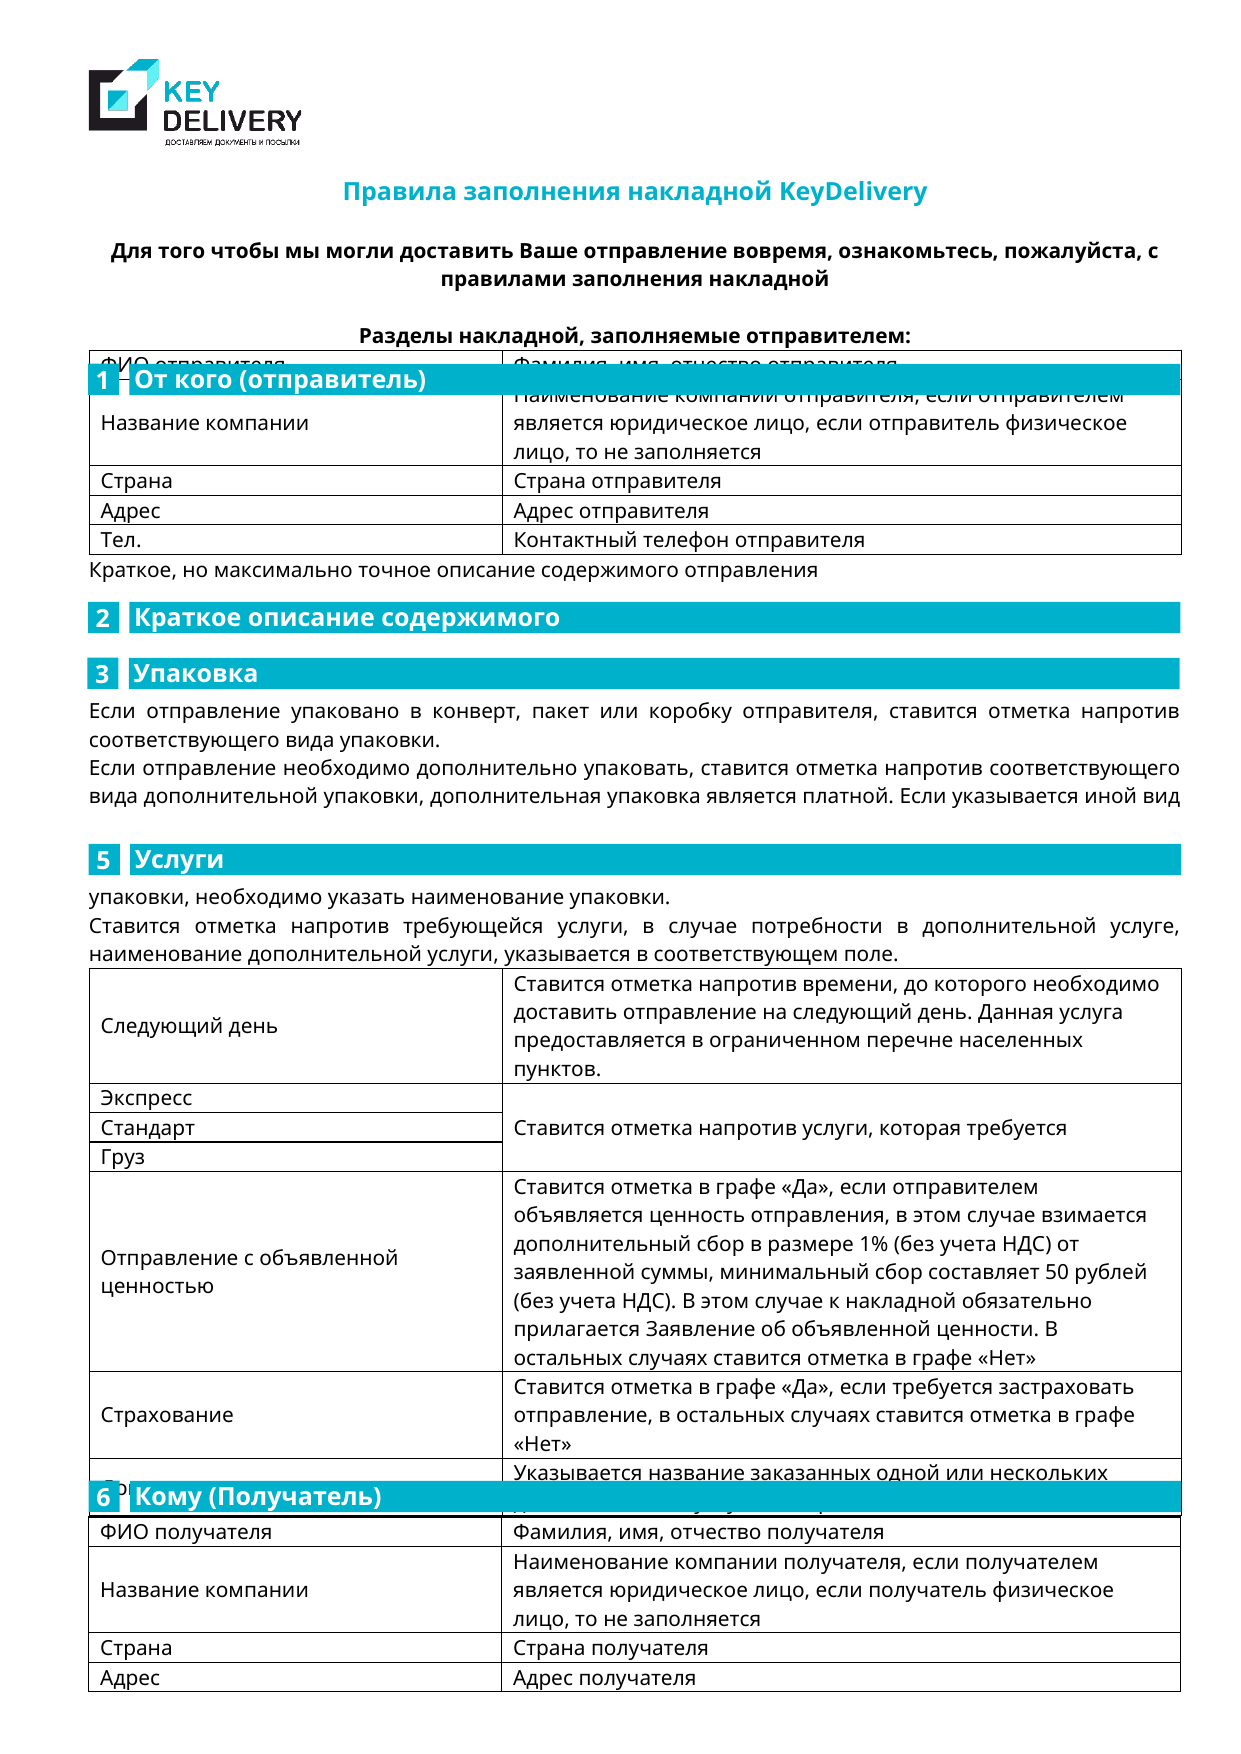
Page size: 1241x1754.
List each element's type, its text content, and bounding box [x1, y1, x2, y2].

table_cell Название компании [90, 380, 502, 465]
text Если отправление упаковано в конверт, пакет или коробку отправителя, ставится отметка напротив соответствующего вида упаковки. [89, 583, 1181, 753]
text Для того чтобы мы могли доставить Ваше отправление вовремя, ознакомьтесь, пожалуйста, с правилами заполнения накладной [89, 236, 1181, 293]
table_cell Адрес получателя [502, 1663, 1180, 1691]
table_cell Адрес [90, 496, 502, 524]
table_cell Стандарт [90, 1113, 502, 1141]
table_cell Адрес [89, 1663, 501, 1691]
text Ставится отметка напротив требующейся услуги, в случае потребности в дополнительной услуге, наименование дополнительной услуги, указывается в соответствующем поле. [89, 911, 1181, 968]
table_cell Название компании [89, 1547, 501, 1632]
table_header ФИО получателя [89, 1518, 501, 1546]
table_cell Отправление с объявленной ценностью [90, 1172, 502, 1371]
picture [88, 59, 302, 146]
table_cell Указывается название заказанных одной или нескольких дополнительных услуг или сервисов [503, 1459, 1181, 1480]
table_header ФИО отправителя [90, 351, 502, 368]
table_header Следующий день [90, 969, 502, 1082]
table_cell Контактный телефон отправителя [503, 525, 1181, 554]
table_cell Страна получателя [502, 1633, 1180, 1662]
table_cell Страхование [90, 1372, 502, 1457]
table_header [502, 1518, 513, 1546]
table_cell Тел. [90, 525, 502, 554]
table_header Ставится отметка напротив времени, до которого необходимо доставить отправление на следующий день. Данная услуга предоставляется в ограниченном перечне населенных пунктов. [503, 969, 1181, 1082]
table_cell Страна [89, 1633, 501, 1662]
table_cell Ставится отметка напротив услуги, которая требуется [503, 1084, 1181, 1171]
table_cell Страна отправителя [503, 466, 1181, 495]
table_cell Ставится отметка в графе «Да», если отправителем объявляется ценность отправления, в этом случае взимается дополнительный сбор в размере 1% (без учета НДС) от заявленной суммы, минимальный сбор составляет 50 рублей (без учета НДС). В этом случае к накладной обязательно прилагается Заявление об объявленной ценности. В остальных случаях ставится отметка в графе «Нет» [503, 1172, 1181, 1371]
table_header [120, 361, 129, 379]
table_cell Ставится отметка в графе «Да», если требуется застраховать отправление, в остальных случаях ставится отметка в графе «Нет» [503, 1372, 1181, 1457]
table_cell Наименование компании получателя, если получателем является юридическое лицо, если получатель физическое лицо, то не заполняется [502, 1547, 1180, 1632]
table_cell Экспресс [90, 1084, 502, 1112]
table_cell Груз [90, 1143, 502, 1171]
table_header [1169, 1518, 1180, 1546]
table_cell Страна [90, 466, 502, 495]
table_cell Адрес отправителя [503, 496, 1181, 524]
text Разделы накладной, заполняемые отправителем: [89, 321, 1181, 349]
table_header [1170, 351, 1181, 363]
text Если отправление необходимо дополнительно упаковать, ставится отметка напротив соответствующего вида дополнительной упаковки, дополнительная упаковка является платной. Если указывается иной вид упаковки, необходимо указать наименование упаковки. [89, 753, 1181, 911]
text Правила заполнения накладной KeyDelivery [89, 173, 1181, 207]
text Краткое, но максимально точное описание содержимого отправления [89, 555, 1181, 583]
table_cell Дополнительные услуги и сервис [90, 1459, 502, 1515]
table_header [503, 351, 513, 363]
table_cell Наименование компании отправителя, если отправителем является юридическое лицо, если отправитель физическое лицо, то не заполняется [503, 396, 1181, 465]
